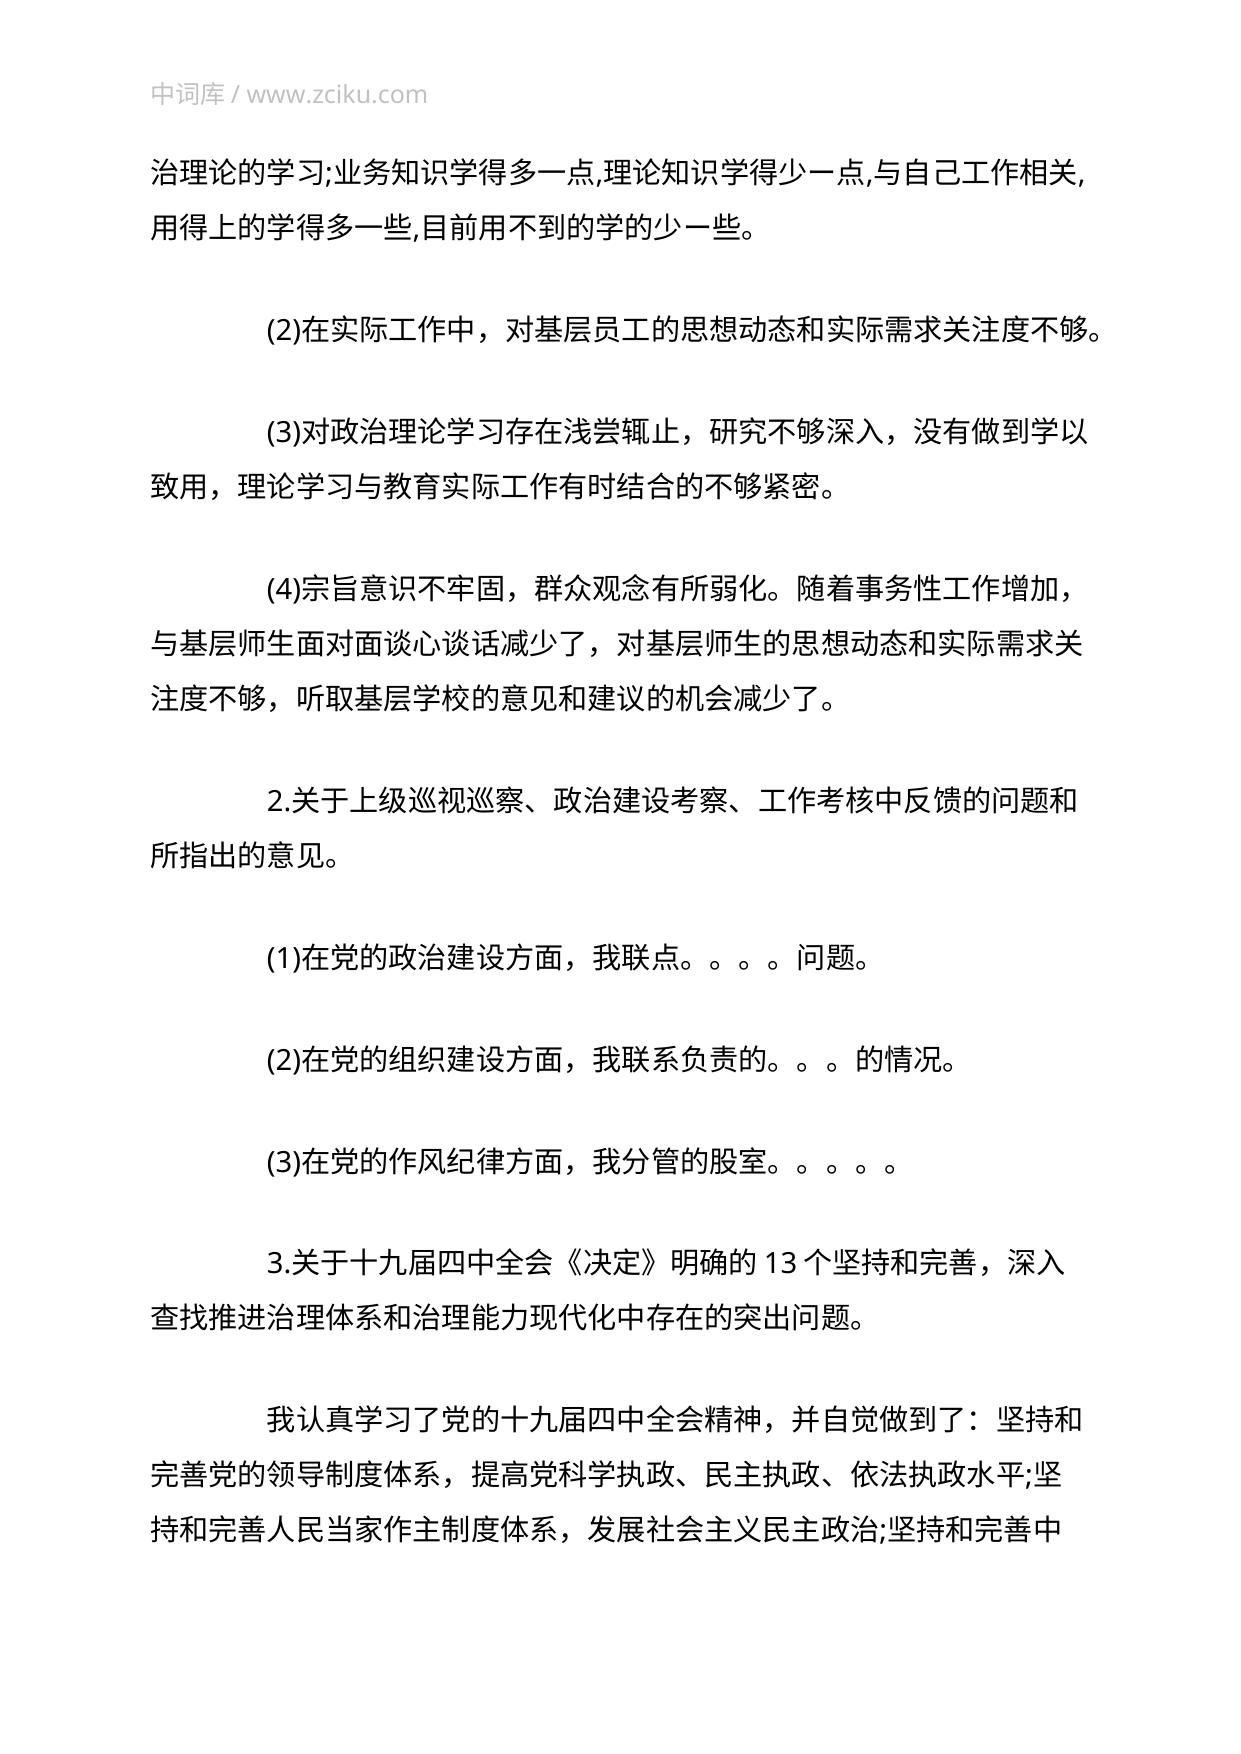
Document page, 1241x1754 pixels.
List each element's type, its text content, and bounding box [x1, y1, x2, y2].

text 2.关于上级巡视巡察、政治建设考察、工作考核中反馈的问题和所指出的意见。 [150, 777, 1090, 875]
text 3.关于十九届四中全会《决定》明确的13个坚持和完善，深入查找推进治理体系和治理能力现代化中存在的突出问题。 [150, 1240, 1090, 1337]
text (4)宗旨意识不牢固，群众观念有所弱化。随着事务性工作增加，与基层师生面对面谈心谈话减少了，对基层师生的思想动态和实际需求关注度不够，听取基层学校的意见和建议的机会减少了。 [150, 566, 1090, 718]
text (3)在党的作风纪律方面，我分管的股室。。。。。 [150, 1138, 1090, 1181]
text (3)对政治理论学习存在浅尝辄止，研究不够深入，没有做到学以致用，理论学习与教育实际工作有时结合的不够紧密。 [150, 409, 1090, 506]
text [150, 1397, 1090, 1549]
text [150, 150, 1090, 247]
text (2)在党的组织建设方面，我联系负责的。。。的情况。 [150, 1036, 1090, 1078]
text (2)在实际工作中，对基层员工的思想动态和实际需求关注度不够。 [150, 307, 1090, 349]
text (1)在党的政治建设方面，我联点。。。。问题。 [150, 934, 1090, 977]
